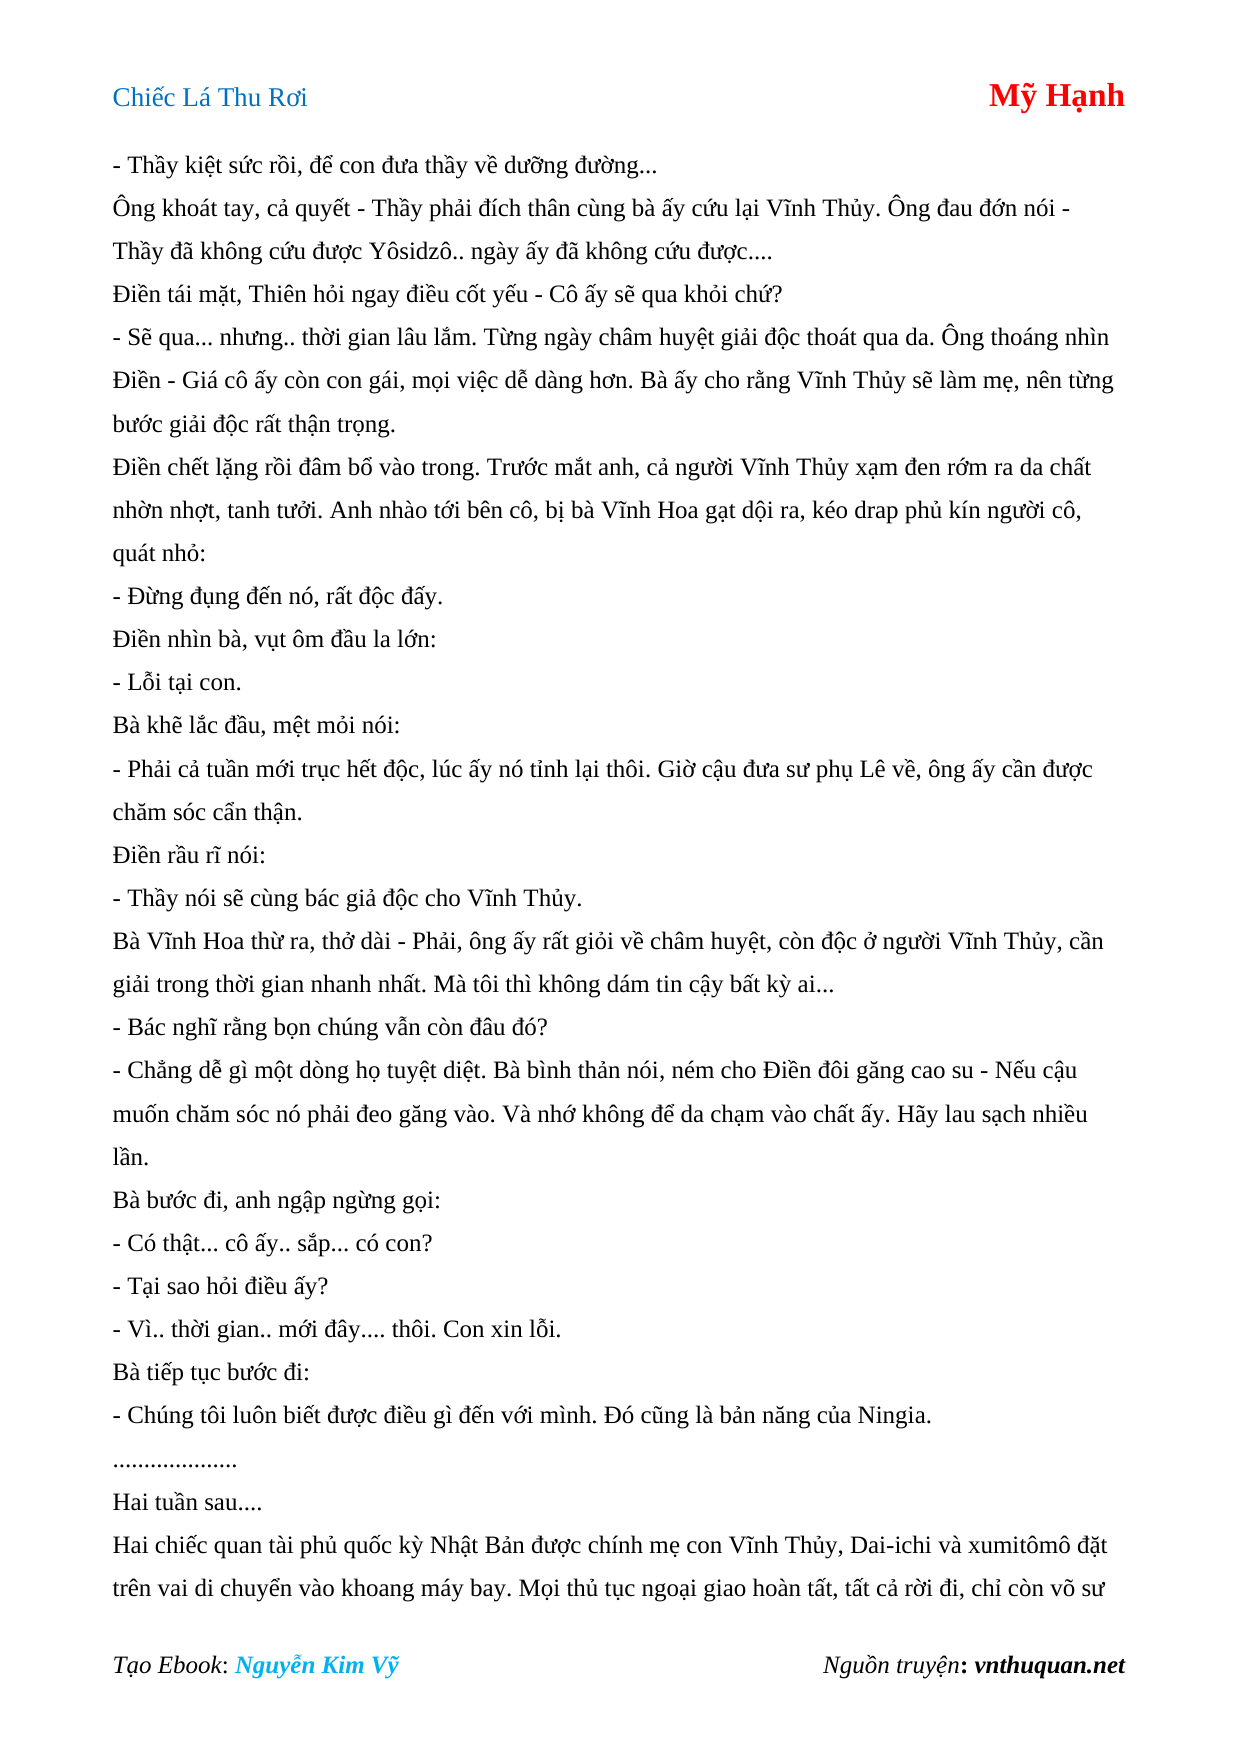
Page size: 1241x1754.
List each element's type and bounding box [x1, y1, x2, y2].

text [112, 150, 1128, 1602]
